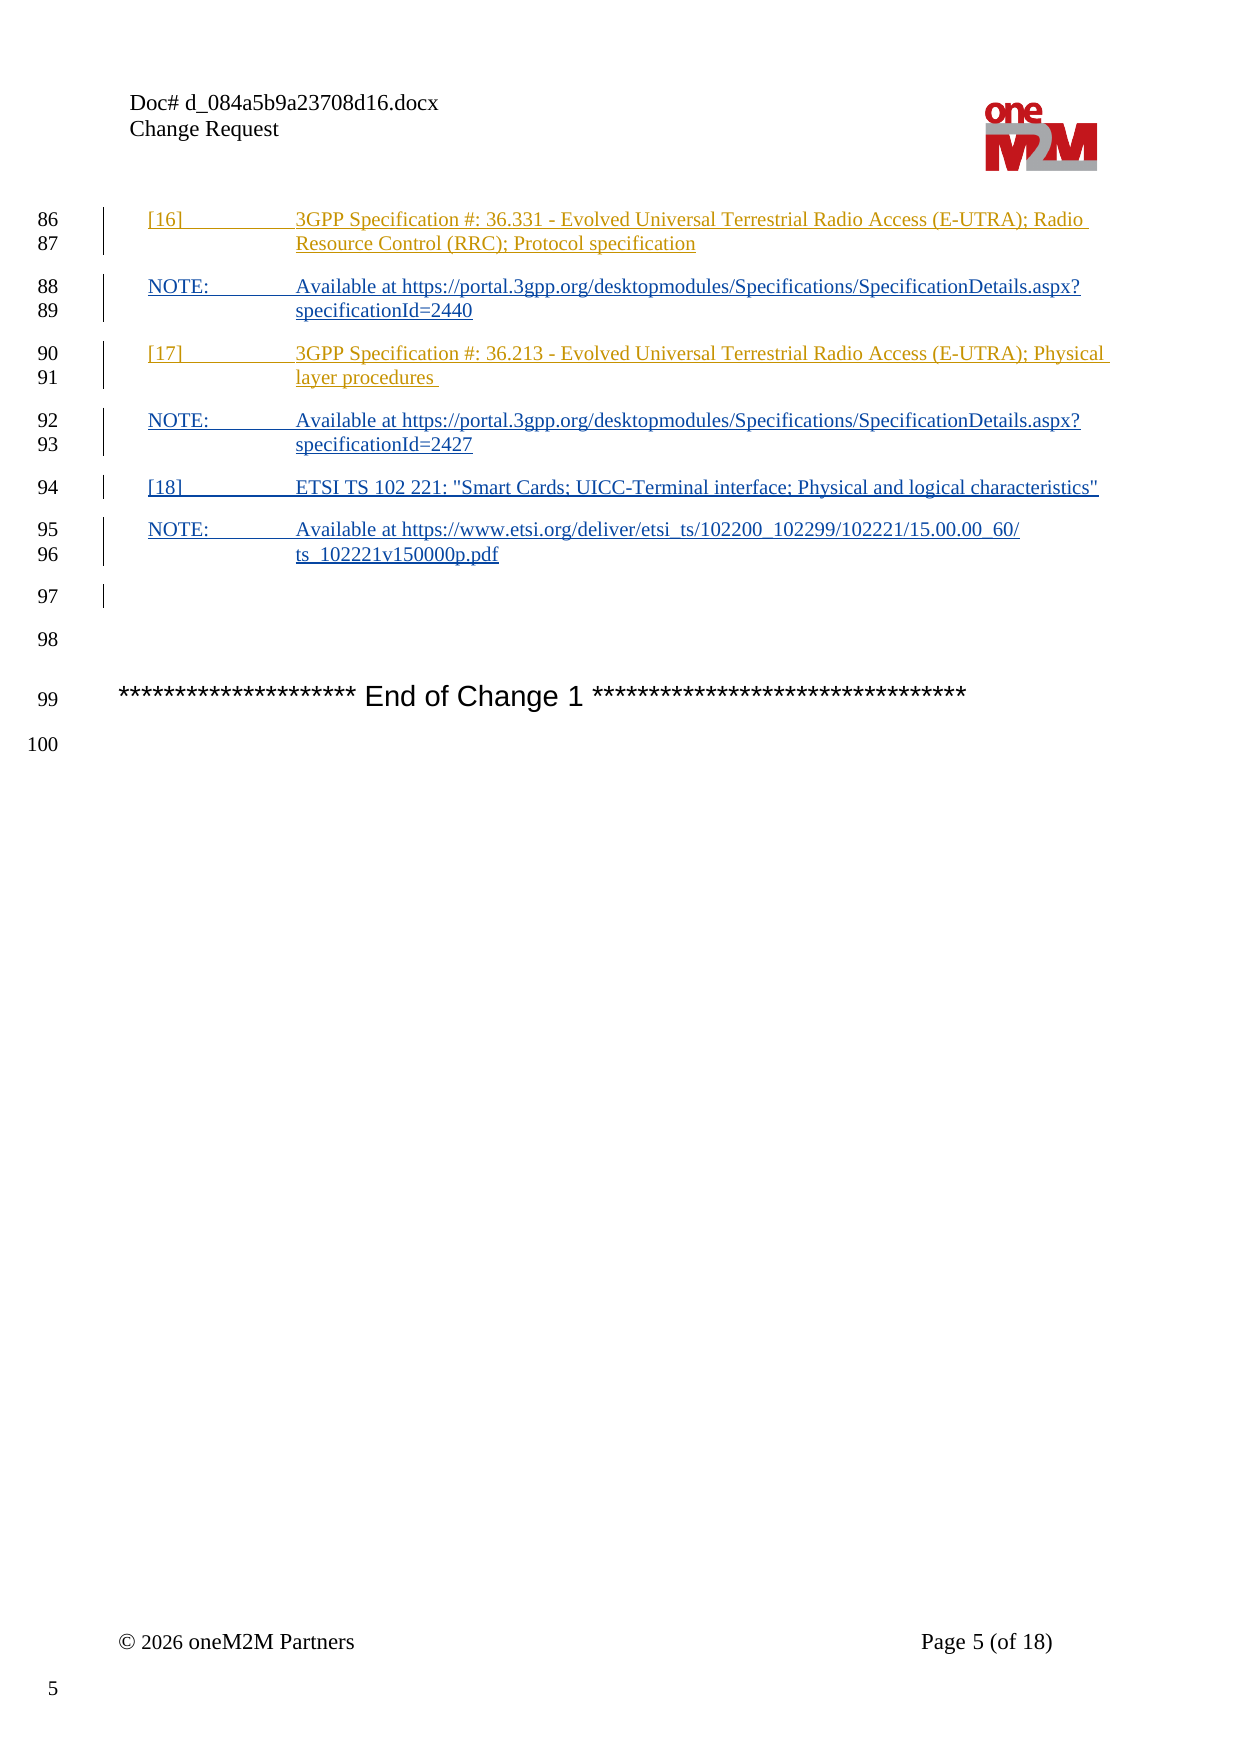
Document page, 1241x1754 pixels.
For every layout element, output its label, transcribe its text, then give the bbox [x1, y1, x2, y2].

subtitle ********************* End of Change 1 ********************************* [118, 679, 1122, 713]
picture [971, 88, 1111, 186]
